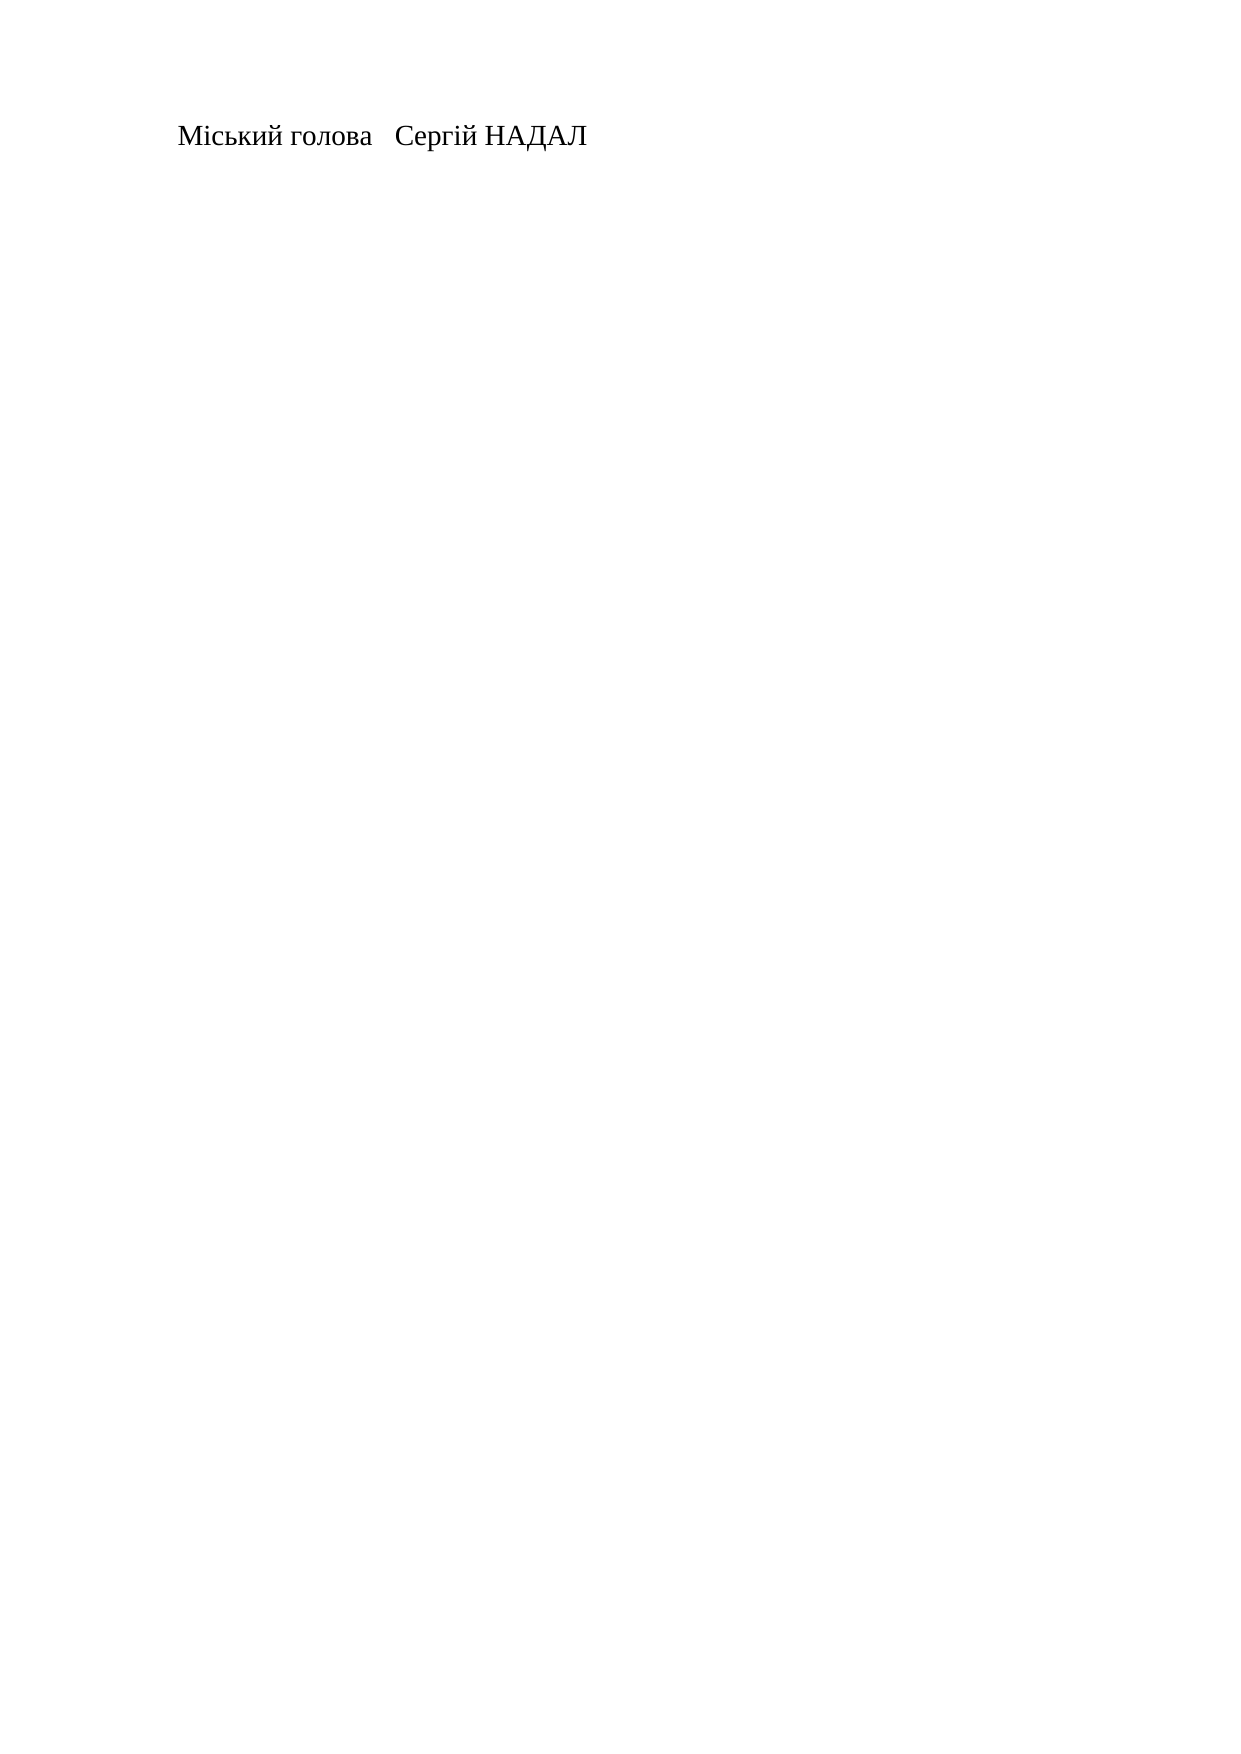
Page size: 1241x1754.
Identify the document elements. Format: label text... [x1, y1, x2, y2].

text Міський голова Сергій НАДАЛ [177, 118, 1152, 152]
